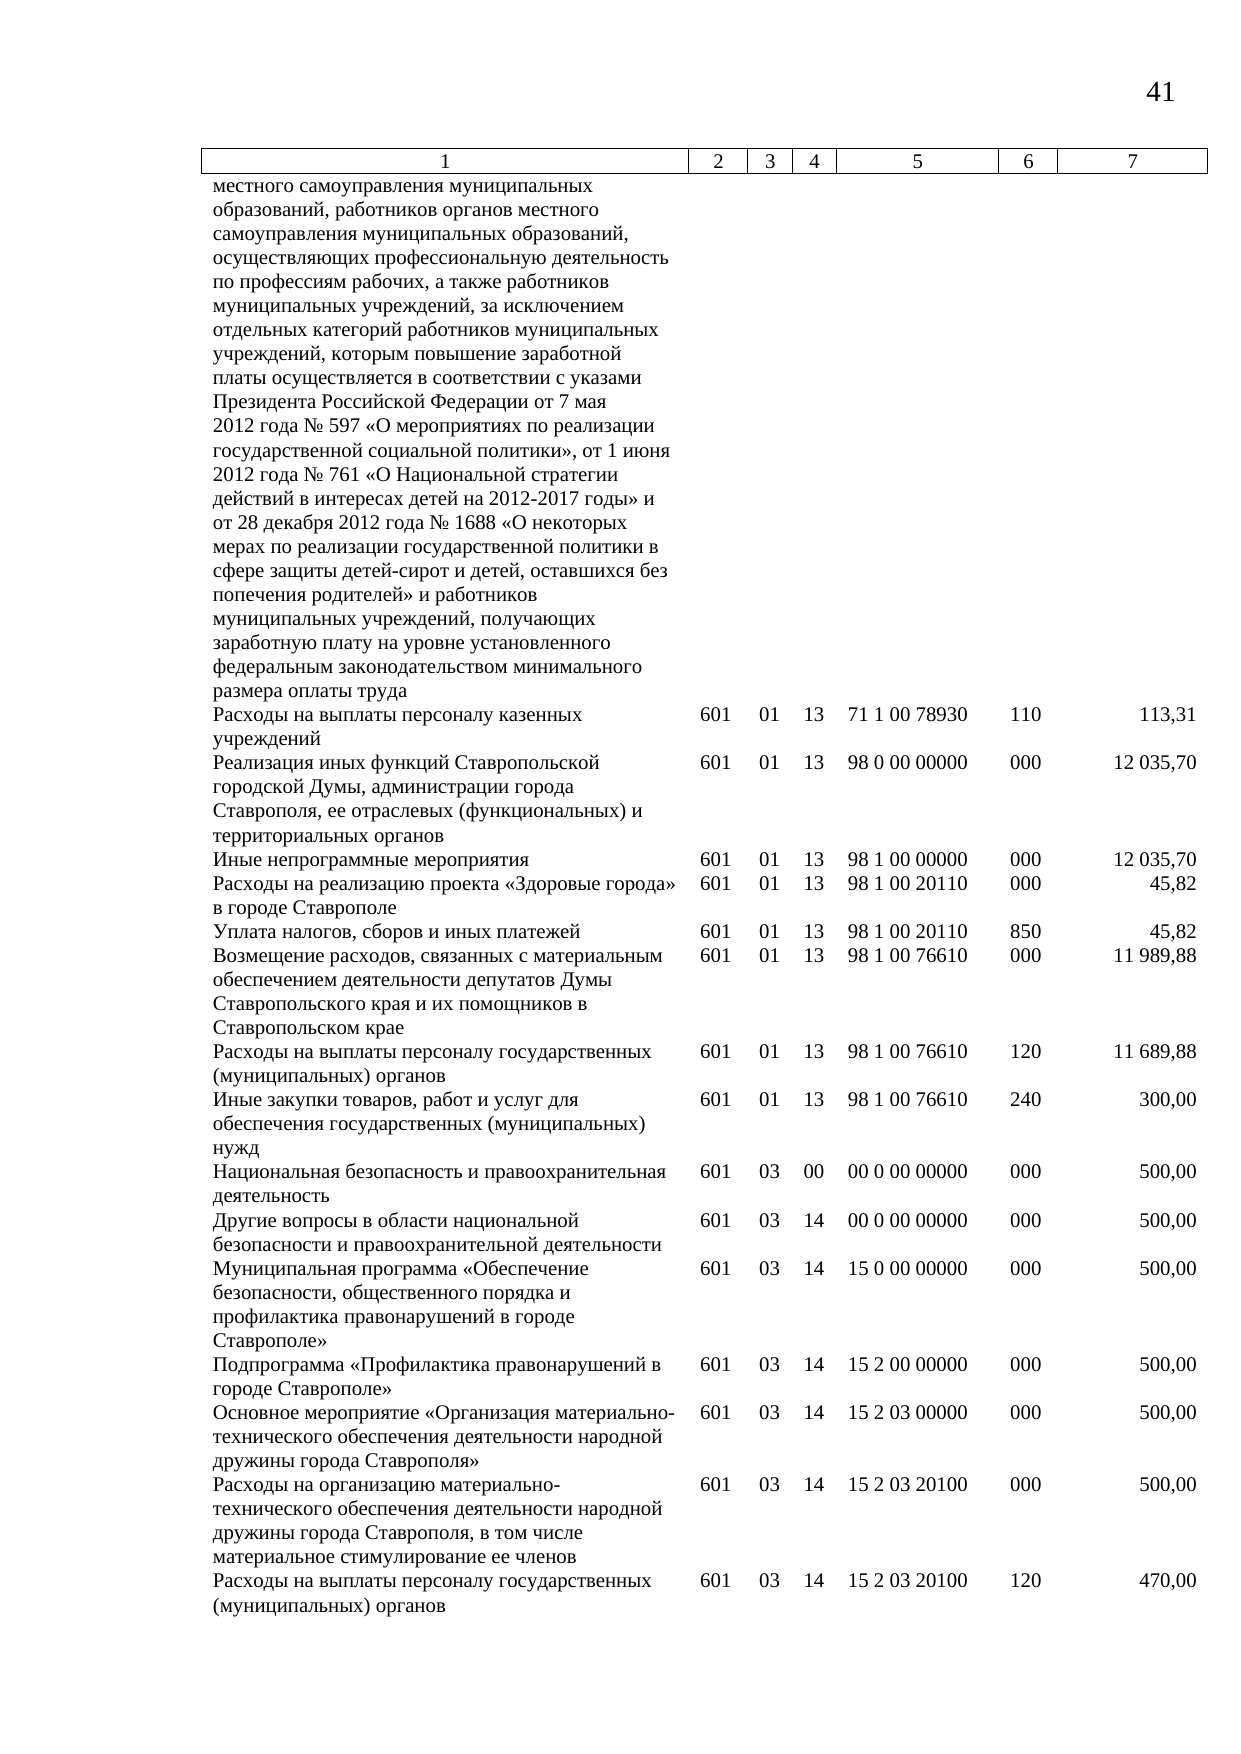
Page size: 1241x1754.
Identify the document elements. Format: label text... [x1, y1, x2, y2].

table_header 1 [202, 149, 688, 173]
table_header 7 [1058, 149, 1207, 173]
table_header 6 [999, 149, 1057, 173]
table_header 5 [837, 149, 998, 173]
table_header 3 [748, 149, 792, 173]
table_header 2 [689, 149, 747, 173]
table_header 4 [793, 149, 836, 173]
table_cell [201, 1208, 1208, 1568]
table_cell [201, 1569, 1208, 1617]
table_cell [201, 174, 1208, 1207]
